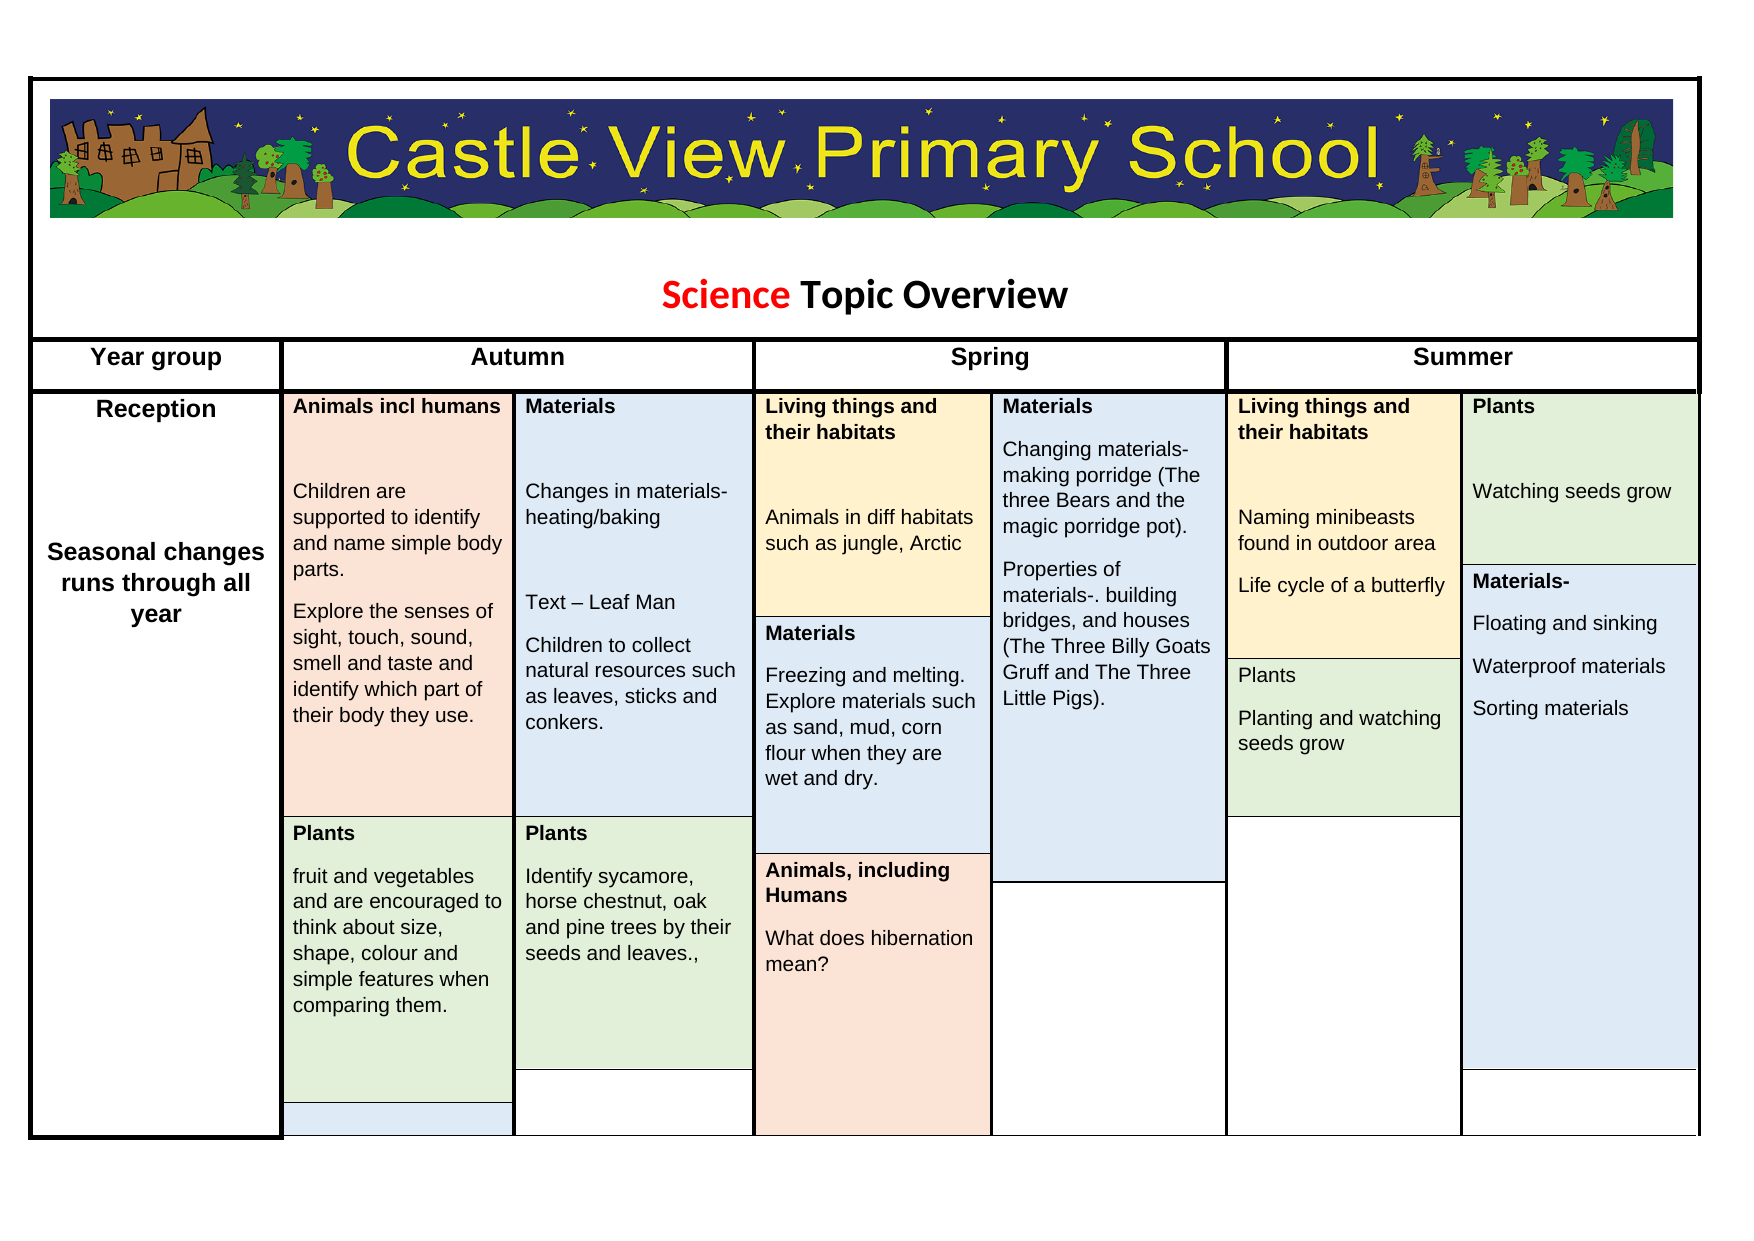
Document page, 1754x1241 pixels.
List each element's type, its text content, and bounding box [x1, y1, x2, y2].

table_cell Plants Planting and watching seeds grow [1228, 659, 1460, 816]
table_cell Animals, including Humans What does hibernation mean? [756, 854, 990, 1135]
table_header Science Topic Overview [33, 81, 1697, 337]
table_cell Living things and their habitats Naming minibeasts found in outdoor area Life cycle of a butterfly [1228, 394, 1460, 658]
table_cell Materials Changes in materials- heating/baking Text – Leaf Man Children to collect natural resources such as leaves, sticks and conkers. [516, 394, 752, 816]
picture [50, 99, 1674, 218]
table_cell Summer [1229, 342, 1697, 389]
table_cell Autumn [284, 342, 752, 389]
table_cell [516, 1070, 752, 1135]
table_cell Year group [33, 342, 279, 389]
table_cell [1228, 817, 1460, 1135]
table_cell Plants Watching seeds grow [1463, 389, 1698, 564]
table_cell Reception Seasonal changes runs through all year [33, 394, 279, 1135]
table_cell Living things and their habitats Animals in diff habitats such as jungle, Arctic [756, 394, 990, 616]
table_cell Plants Identify sycamore, horse chestnut, oak and pine trees by their seeds and leaves., [516, 817, 752, 1068]
table_cell Materials Changing materials- making porridge (The three Bears and the magic porridge pot). Properties of materials-. building bridges, and houses (The Three Billy Goats Gruff and The Three Little Pigs). [993, 394, 1225, 881]
table_cell Spring [756, 342, 1224, 389]
table_cell [1463, 1069, 1698, 1135]
table_cell Materials Freezing and melting. Explore materials such as sand, mud, corn flour when they are wet and dry. [756, 617, 990, 853]
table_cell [284, 1103, 512, 1135]
table_cell Plants fruit and vegetables and are encouraged to think about size, shape, colour and simple features when comparing them. [284, 817, 512, 1102]
table_cell Animals incl humans Children are supported to identify and name simple body parts. Explore the senses of sight, touch, sound, smell and taste and identify which part of their body they use. [284, 394, 512, 816]
table_cell [993, 883, 1225, 1135]
table_cell Materials- Floating and sinking Waterproof materials Sorting materials [1463, 564, 1698, 1068]
